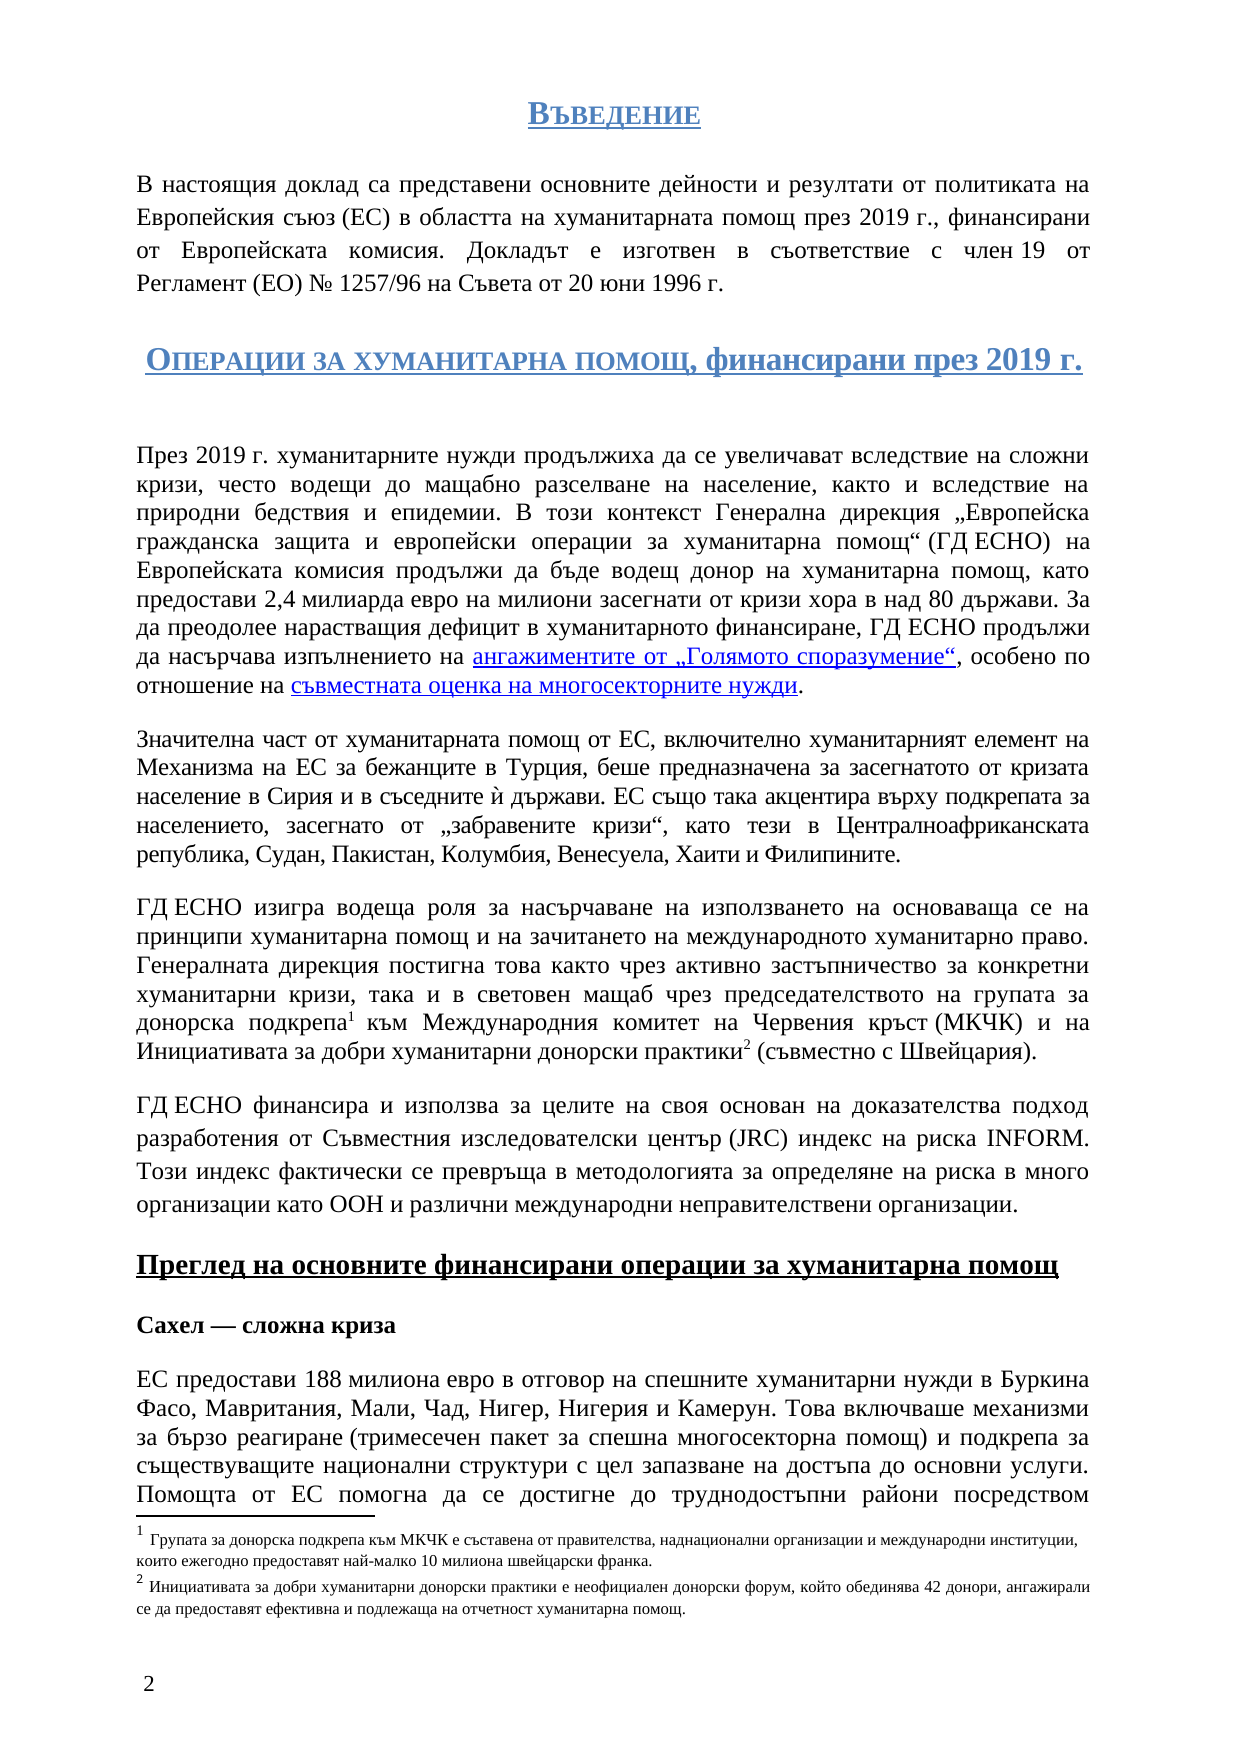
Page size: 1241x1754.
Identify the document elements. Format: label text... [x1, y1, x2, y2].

text Сахел — сложна криза [136, 1311, 1090, 1339]
text Значителна част от хуманитарната помощ от ЕС, включително хуманитарният елемент на Механизма на ЕС за бежанците в Турция, беше предназначена за засегнатото от кризата население в Сирия и в съседните ѝ държави. ЕС също така акцентира върху подкрепата за населението, засегнато от „забравените кризи“, като тези в Централноафриканската република, Судан, Пакистан, Колумбия, Венесуела, Хаити и Филипините. [136, 724, 1090, 867]
text ГД ECHO изигра водеща роля за насърчаване на използването на основаваща се на принципи хуманитарна помощ и на зачитането на международното хуманитарно право. Генералната дирекция постигна това както чрез активно застъпничество за конкретни хуманитарни кризи, така и в световен мащаб чрез председателството на групата за донорска подкрепа към Международния комитет на Червения кръст (МКЧК) и на Инициативата за добри хуманитарни донорски практики (съвместно с Швейцария). [136, 892, 1090, 1065]
text В настоящия доклад са представени основните дейности и резултати от политиката на Европейския съюз (ЕС) в областта на хуманитарната помощ през 2019 г., финансирани от Европейската комисия. Докладът е изготвен в съответствие с член 19 от Регламент (ЕО) № 1257/96 на Съвета от 20 юни 1996 г. [136, 166, 1090, 298]
subtitle ГД ECHO финансира и използва за целите на своя основан на доказателства подход разработения от Съвместния изследователски център (JRC) индекс на риска INFORM. Този индекс фактически се превръща в методологията за определяне на риска в много организации като ООН и различни международни неправителствени организации. [136, 1090, 1090, 1218]
text През 2019 г. хуманитарните нужди продължиха да се увеличават вследствие на сложни кризи, често водещи до мащабно разселване на население, както и вследствие на природни бедствия и епидемии. В този контекст Генерална дирекция „Европейска гражданска защита и европейски операции за хуманитарна помощ“ (ГД ECHO) на Европейската комисия продължи да бъде водещ донор на хуманитарна помощ, като предостави 2,4 милиарда евро на милиони засегнати от кризи хора в над 80 държави. За да преодолее нарастващия дефицит в хуманитарното финансиране, ГД ECHO продължи да насърчава изпълнението на ангажиментите от „Голямото споразумение“, особено по отношение на съвместната оценка на многосекторните нужди. [136, 440, 1090, 699]
subtitle Преглед на основните финансирани операции за хуманитарна помощ [136, 1247, 1090, 1281]
subtitle Oперации за хуманитарна помощ, финансирани през 2019 г. [138, 341, 1090, 378]
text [136, 1364, 1090, 1508]
subtitle Въведение [138, 95, 1090, 132]
